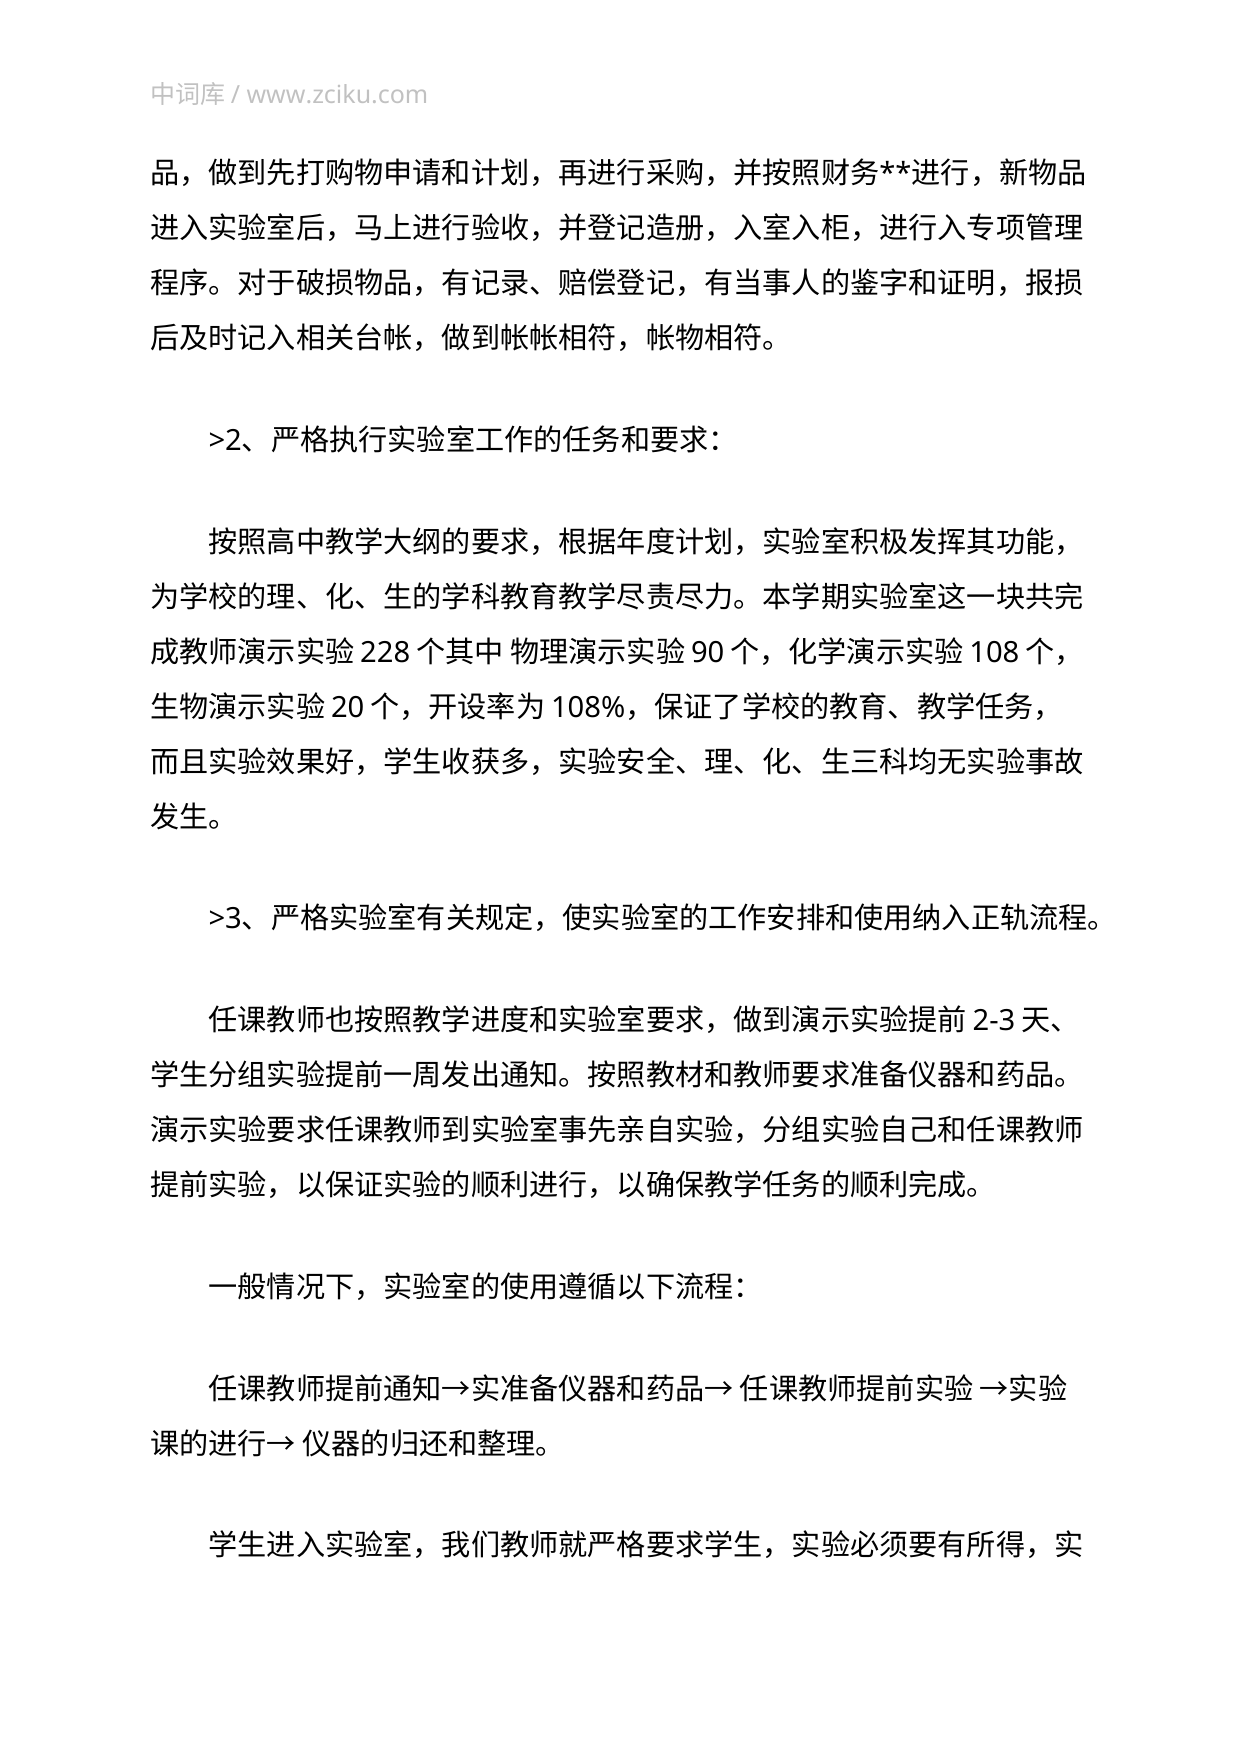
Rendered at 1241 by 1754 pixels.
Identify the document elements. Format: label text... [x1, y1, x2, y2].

text 任课教师也按照教学进度和实验室要求，做到演示实验提前2-3天、学生分组实验提前一周发出通知。按照教材和教师要求准备仪器和药品。演示实验要求任课教师到实验室事先亲自实验，分组实验自己和任课教师提前实验，以保证实验的顺利进行，以确保教学任务的顺利完成。 [150, 997, 1090, 1204]
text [150, 1522, 1090, 1564]
text 按照高中教学大纲的要求，根据年度计划，实验室积极发挥其功能，为学校的理、化、生的学科教育教学尽责尽力。本学期实验室这一块共完成教师演示实验228个其中 物理演示实验90个，化学演示实验108个，生物演示实验20个，开设率为108%，保证了学校的教育、教学任务，而且实验效果好，学生收获多，实验安全、理、化、生三科均无实验事故发生。 [150, 518, 1090, 836]
text >3、严格实验室有关规定，使实验室的工作安排和使用纳入正轨流程。 [150, 895, 1090, 937]
text >2、严格执行实验室工作的任务和要求： [150, 417, 1090, 459]
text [150, 150, 1090, 357]
text 一般情况下，实验室的使用遵循以下流程： [150, 1263, 1090, 1306]
text 任课教师提前通知→实准备仪器和药品→ 任课教师提前实验 →实验课的进行→ 仪器的归还和整理。 [150, 1365, 1090, 1462]
